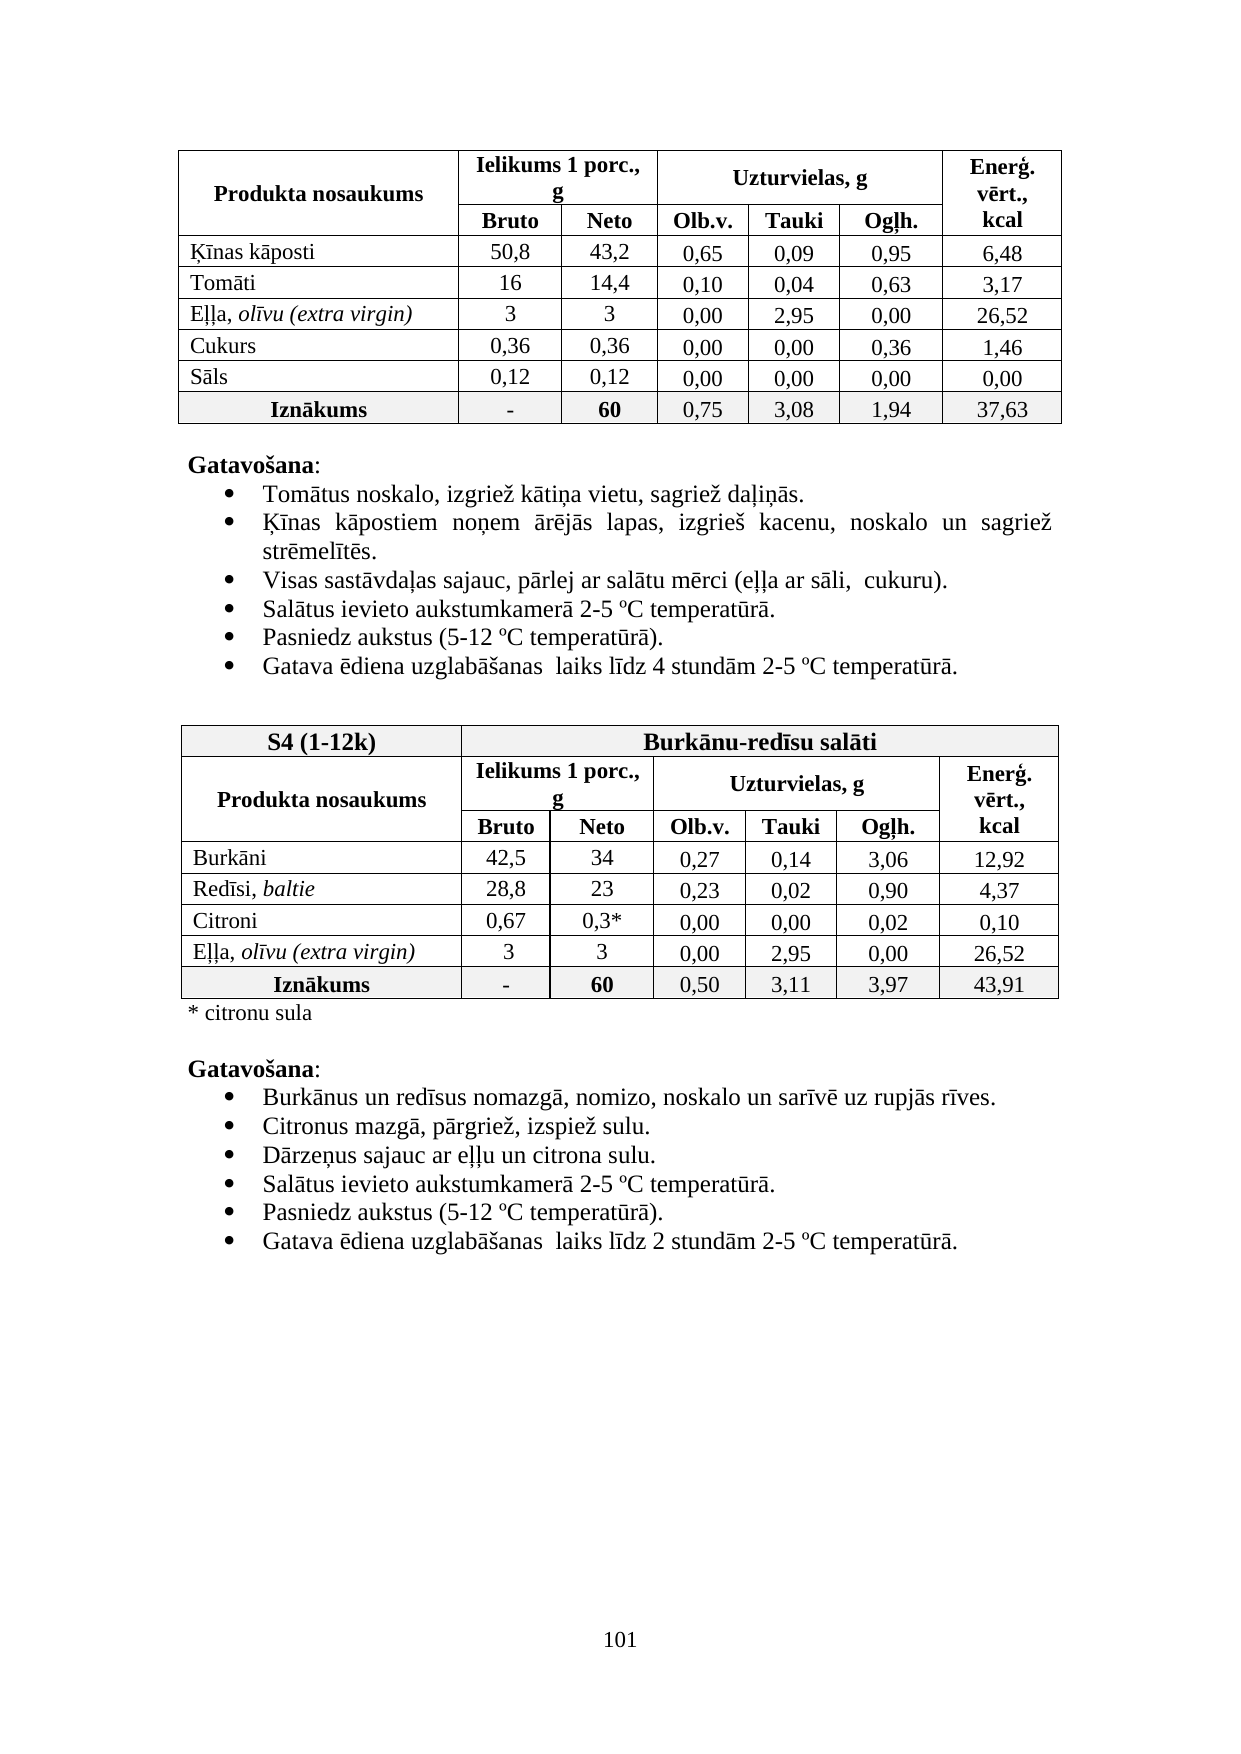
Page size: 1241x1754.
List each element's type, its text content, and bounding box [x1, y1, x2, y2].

list Salātus ievieto aukstumkamerā 2-5 ºC temperatūrā. [225, 1169, 1053, 1197]
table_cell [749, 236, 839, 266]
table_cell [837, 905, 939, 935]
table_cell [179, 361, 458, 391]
list Gatava ēdiena uzglabāšanas laiks līdz 4 stundām 2-5 ºC temperatūrā. [225, 651, 1053, 680]
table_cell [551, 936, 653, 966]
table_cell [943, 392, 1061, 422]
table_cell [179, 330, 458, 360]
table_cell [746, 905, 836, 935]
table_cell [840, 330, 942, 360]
list Dārzeņus sajauc ar eļļu un citrona sulu. [225, 1140, 1053, 1169]
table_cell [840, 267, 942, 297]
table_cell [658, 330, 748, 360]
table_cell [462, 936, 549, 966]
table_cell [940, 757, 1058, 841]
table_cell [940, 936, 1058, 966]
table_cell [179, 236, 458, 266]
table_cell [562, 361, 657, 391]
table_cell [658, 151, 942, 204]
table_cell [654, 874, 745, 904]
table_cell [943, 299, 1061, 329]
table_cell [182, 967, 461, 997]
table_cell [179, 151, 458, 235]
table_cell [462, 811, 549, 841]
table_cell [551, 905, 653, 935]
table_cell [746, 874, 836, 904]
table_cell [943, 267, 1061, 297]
text Gatavošana: [187, 450, 1053, 479]
list Salātus ievieto aukstumkamerā 2-5 ºC temperatūrā. [225, 594, 1053, 622]
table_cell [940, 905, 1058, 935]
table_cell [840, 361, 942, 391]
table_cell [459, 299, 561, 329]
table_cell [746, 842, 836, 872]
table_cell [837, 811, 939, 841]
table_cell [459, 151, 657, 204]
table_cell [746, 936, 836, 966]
text * citronu sula [187, 999, 1053, 1025]
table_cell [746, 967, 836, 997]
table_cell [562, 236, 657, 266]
text Gatavošana: [187, 1054, 1053, 1082]
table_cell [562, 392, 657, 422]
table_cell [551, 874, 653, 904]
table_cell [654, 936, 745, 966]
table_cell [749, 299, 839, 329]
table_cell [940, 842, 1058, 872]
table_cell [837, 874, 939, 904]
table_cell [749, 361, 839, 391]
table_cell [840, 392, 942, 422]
list Tomātus noskalo, izgriež kātiņa vietu, sagriež daļiņās. [225, 479, 1053, 507]
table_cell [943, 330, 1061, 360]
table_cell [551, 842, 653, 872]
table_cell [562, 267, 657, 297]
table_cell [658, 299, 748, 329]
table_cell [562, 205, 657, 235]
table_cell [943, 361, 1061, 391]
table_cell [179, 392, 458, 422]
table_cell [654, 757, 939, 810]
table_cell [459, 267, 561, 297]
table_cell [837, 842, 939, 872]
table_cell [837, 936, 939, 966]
list Gatava ēdiena uzglabāšanas laiks līdz 2 stundām 2-5 ºC temperatūrā. [225, 1226, 1053, 1255]
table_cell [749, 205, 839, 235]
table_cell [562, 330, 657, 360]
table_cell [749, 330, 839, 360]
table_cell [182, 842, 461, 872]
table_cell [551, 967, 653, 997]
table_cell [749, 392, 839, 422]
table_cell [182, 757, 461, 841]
list Ķīnas kāpostiem noņem ārējās lapas, izgrieš kacenu, noskalo un sagriež strēmelītēs. [225, 507, 1053, 565]
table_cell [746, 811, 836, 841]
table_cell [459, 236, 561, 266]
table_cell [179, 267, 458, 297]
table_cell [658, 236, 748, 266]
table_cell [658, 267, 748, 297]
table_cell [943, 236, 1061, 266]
list Citronus mazgā, pārgriež, izspiež sulu. [225, 1111, 1053, 1140]
list Pasniedz aukstus (5-12 ºC temperatūrā). [225, 622, 1053, 651]
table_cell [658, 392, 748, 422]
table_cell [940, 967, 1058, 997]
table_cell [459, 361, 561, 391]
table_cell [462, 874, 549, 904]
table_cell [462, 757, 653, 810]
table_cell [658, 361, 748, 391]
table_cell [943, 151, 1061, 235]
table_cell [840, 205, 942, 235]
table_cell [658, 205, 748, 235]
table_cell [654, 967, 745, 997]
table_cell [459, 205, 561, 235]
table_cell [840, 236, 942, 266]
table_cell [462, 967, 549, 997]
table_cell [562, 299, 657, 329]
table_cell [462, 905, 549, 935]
list Visas sastāvdaļas sajauc, pārlej ar salātu mērci (eļļa ar sāli, cukuru). [225, 565, 1053, 594]
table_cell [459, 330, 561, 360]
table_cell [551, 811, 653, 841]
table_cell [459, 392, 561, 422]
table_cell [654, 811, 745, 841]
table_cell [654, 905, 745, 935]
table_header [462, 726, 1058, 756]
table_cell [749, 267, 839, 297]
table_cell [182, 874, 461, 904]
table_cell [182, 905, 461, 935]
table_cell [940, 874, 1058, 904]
list Pasniedz aukstus (5-12 ºC temperatūrā). [225, 1197, 1053, 1226]
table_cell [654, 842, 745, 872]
list Burkānus un redīsus nomazgā, nomizo, noskalo un sarīvē uz rupjās rīves. [225, 1082, 1053, 1111]
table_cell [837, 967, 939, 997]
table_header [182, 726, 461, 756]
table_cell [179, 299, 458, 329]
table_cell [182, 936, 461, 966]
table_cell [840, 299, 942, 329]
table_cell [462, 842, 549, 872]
